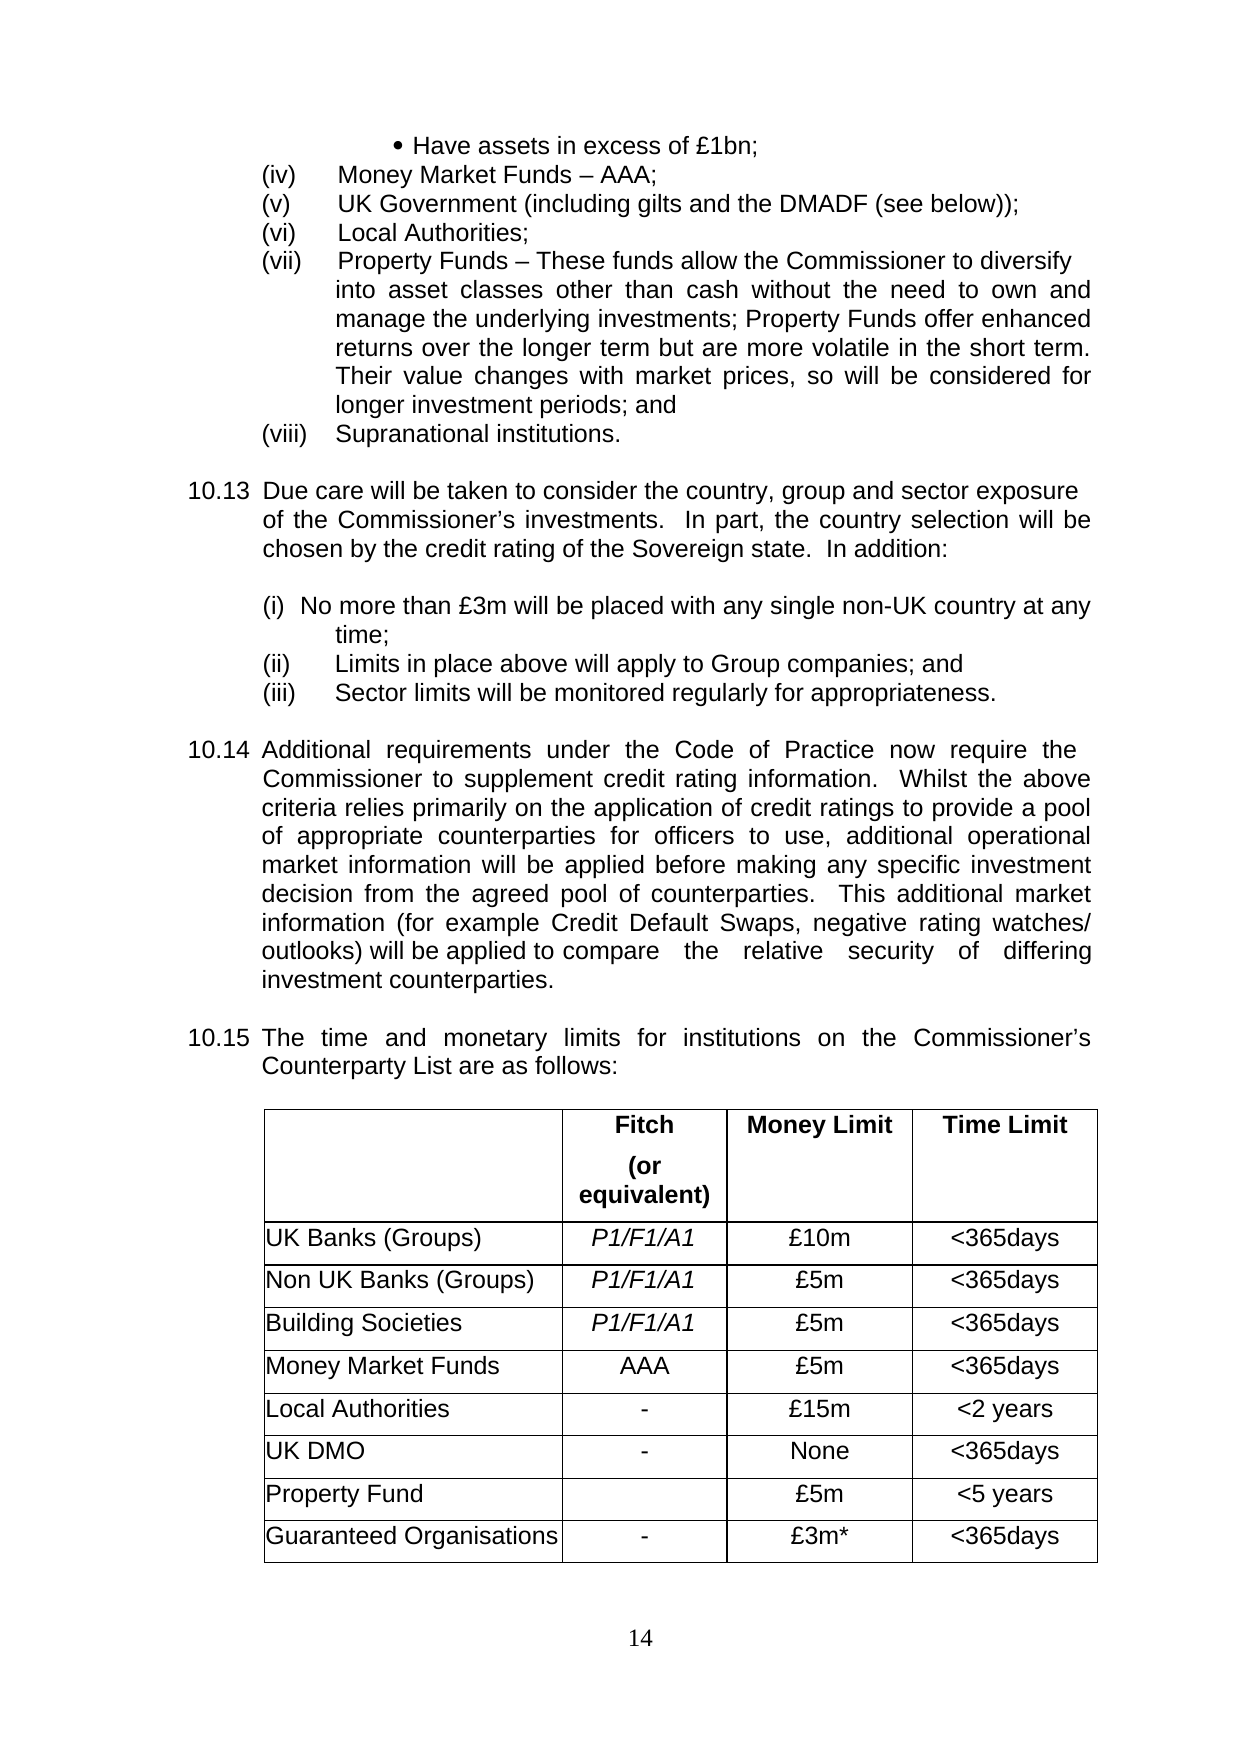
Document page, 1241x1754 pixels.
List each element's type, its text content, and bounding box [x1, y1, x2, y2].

table_cell UK DMO [265, 1436, 562, 1477]
list Property Funds – These funds allow the Commissioner to diversify [261, 246, 1093, 275]
table_cell <365days [913, 1308, 1097, 1349]
table_header Time Limit [913, 1110, 1097, 1221]
list The time and monetary limits for institutions on the Commissioner’s Counterparty List are as follows: [187, 1023, 1093, 1080]
table_cell £5m [728, 1308, 912, 1349]
list Due care will be taken to consider the country, group and sector exposure [187, 476, 1093, 505]
table_cell - [563, 1521, 726, 1562]
table_cell Property Fund [265, 1479, 562, 1520]
text (viii) Supranational institutions. [261, 419, 1093, 448]
list Sector limits will be monitored regularly for appropriateness. [262, 678, 1093, 706]
table_cell <365days [913, 1223, 1097, 1264]
table_cell Non UK Banks (Groups) [265, 1266, 562, 1307]
table_cell <365days [913, 1436, 1097, 1477]
table_cell <365days [913, 1521, 1097, 1562]
list Limits in place above will apply to Group companies; and [262, 649, 1093, 678]
table_cell £5m [728, 1479, 912, 1520]
table_cell AAA [563, 1351, 726, 1392]
table_cell £15m [728, 1394, 912, 1435]
table_cell P1/F1/A1 [563, 1308, 726, 1349]
table_cell £5m [728, 1351, 912, 1392]
table_cell <365days [913, 1351, 1097, 1392]
table_cell UK Banks (Groups) [265, 1223, 562, 1264]
table_header Money Limit [728, 1110, 912, 1221]
list Have assets in excess of £1bn; [394, 131, 1093, 160]
table_cell - [563, 1394, 726, 1435]
table_cell £10m [728, 1223, 912, 1264]
table_cell - [563, 1436, 726, 1477]
table_cell Money Market Funds [265, 1351, 562, 1392]
list UK Government (including gilts and the DMADF (see below)); [261, 189, 1093, 218]
table_cell None [728, 1436, 912, 1477]
table_cell Guaranteed Organisations [265, 1521, 562, 1562]
table_cell P1/F1/A1 [563, 1223, 726, 1264]
table_cell [563, 1479, 726, 1520]
table_header Fitch (or equivalent) [563, 1110, 726, 1221]
table_cell £5m [728, 1266, 912, 1307]
text of the Commissioner’s investments. In part, the country selection will be chosen by the credit rating of the Sovereign state. In addition: [262, 505, 1093, 563]
table_cell Local Authorities [265, 1394, 562, 1435]
list Local Authorities; [261, 218, 1093, 246]
table_cell £3m* [728, 1521, 912, 1562]
text into asset classes other than cash without the need to own and manage the underlying investments; Property Funds offer enhanced returns over the longer term but are more volatile in the short term. Their value changes with market prices, so will be considered for longer investment periods; and [335, 275, 1093, 419]
list No more than £3m will be placed with any single non-UK country at any time; [262, 591, 1093, 649]
table_cell <5 years [913, 1479, 1097, 1520]
table_cell P1/F1/A1 [563, 1266, 726, 1307]
table_cell Building Societies [265, 1308, 562, 1349]
table_cell <365days [913, 1266, 1097, 1307]
list Additional requirements under the Code of Practice now require the Commissioner to supplement credit rating information. Whilst the above criteria relies primarily on the application of credit ratings to provide a pool of appropriate counterparties for officers to use, additional operational market information will be applied before making any specific investment decision from the agreed pool of counterparties. This additional market information (for example Credit Default Swaps, negative rating watches/ outlooks) will be applied to compare the relative security of differing investment counterparties. [187, 735, 1093, 994]
table_header [265, 1110, 562, 1221]
table_cell <2 years [913, 1394, 1097, 1435]
list Money Market Funds – AAA; [261, 160, 1093, 189]
